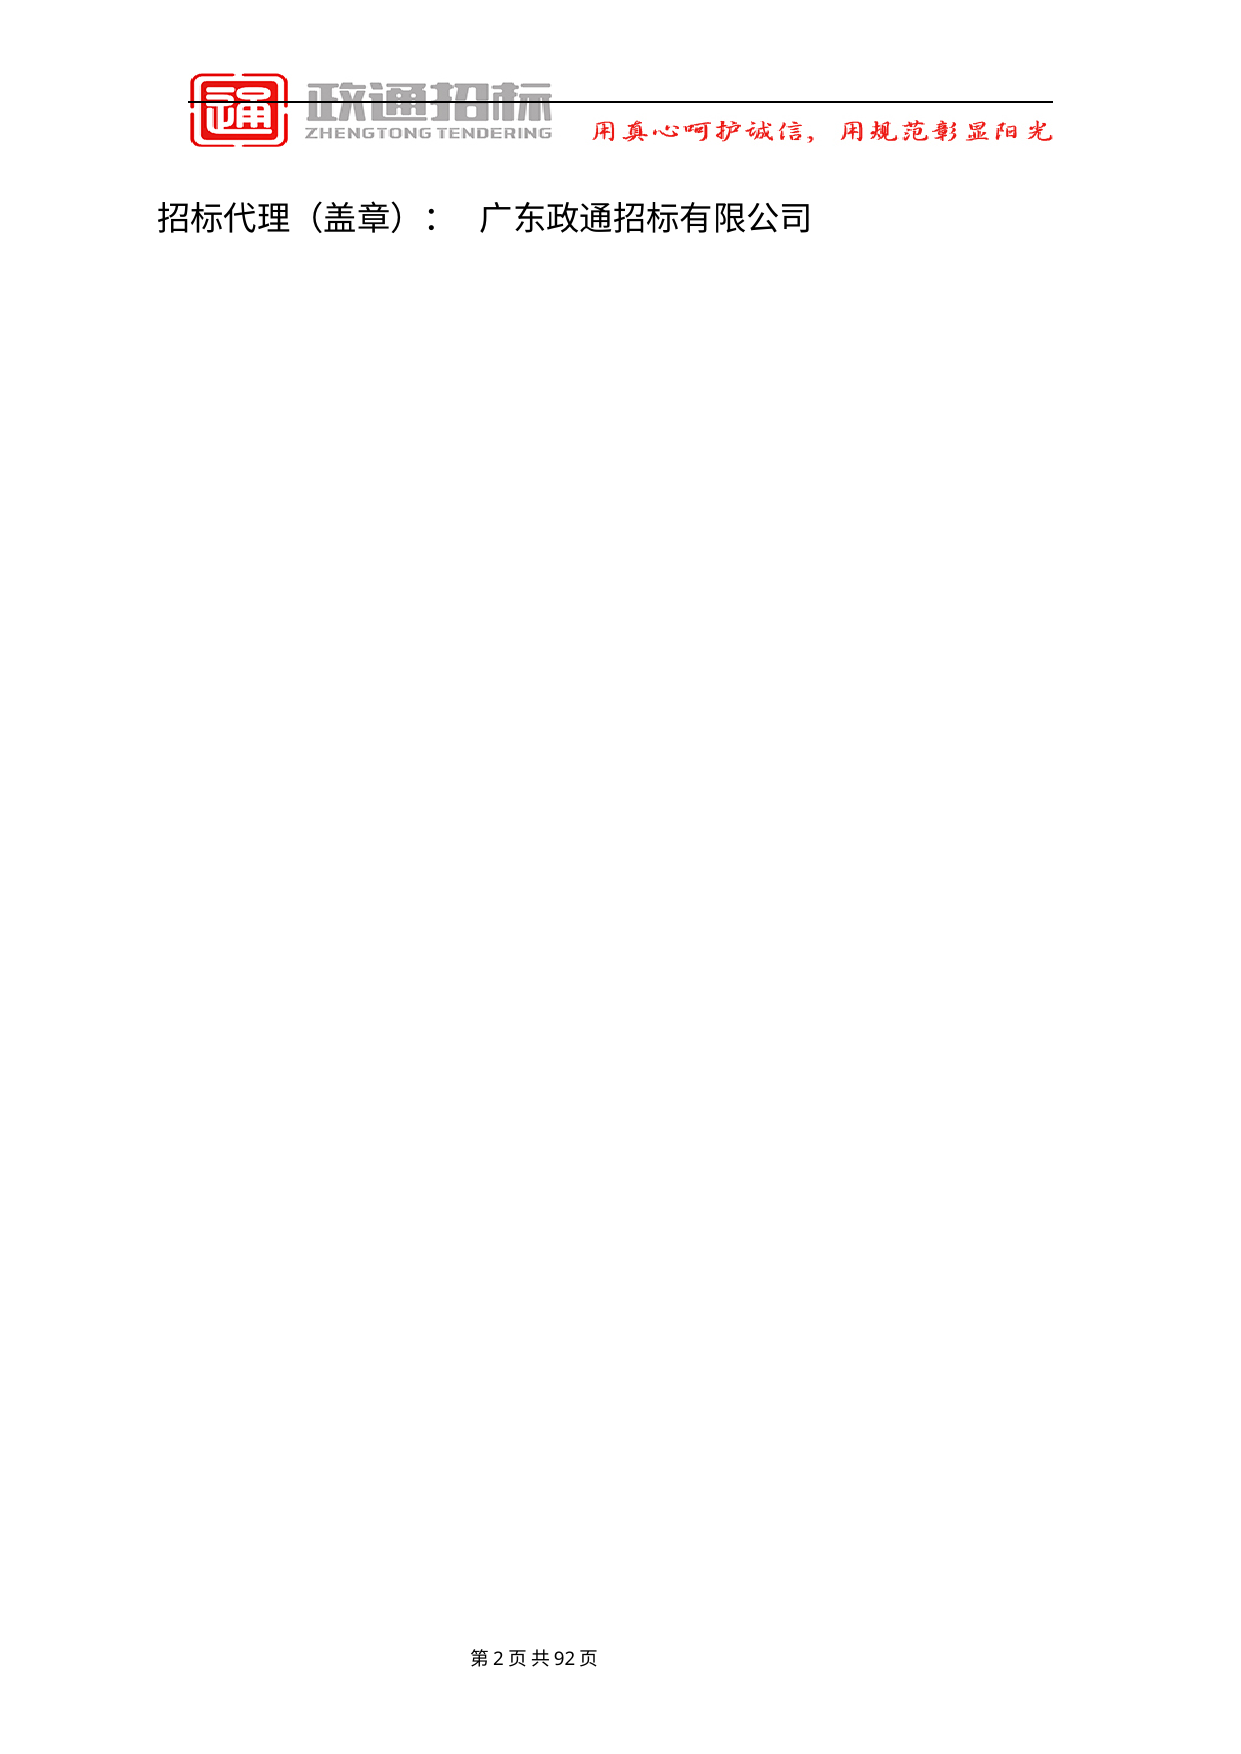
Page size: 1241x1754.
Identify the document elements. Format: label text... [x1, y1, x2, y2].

table_cell 招标代理（盖章）： [146, 150, 468, 273]
picture [188, 73, 1053, 101]
picture [188, 103, 1053, 147]
table_cell 广东政通招标有限公司 [468, 150, 1064, 273]
